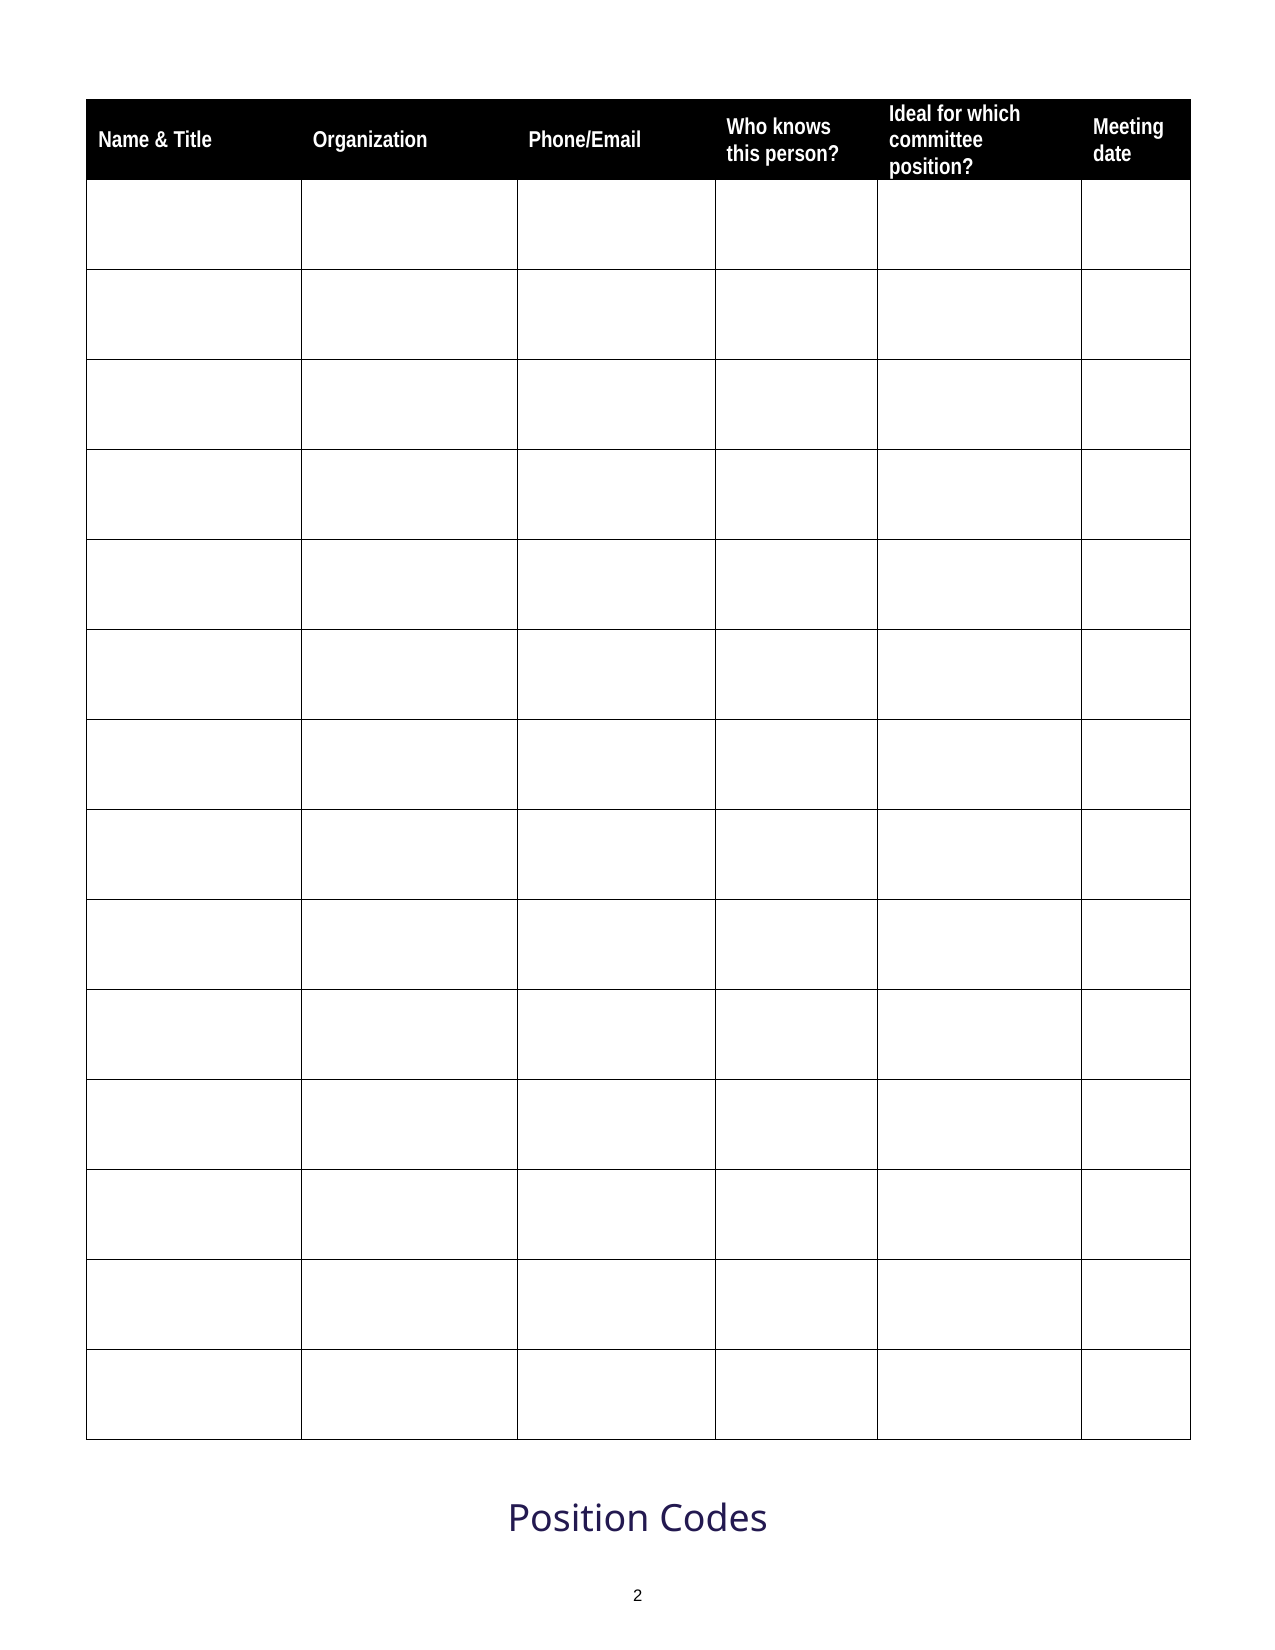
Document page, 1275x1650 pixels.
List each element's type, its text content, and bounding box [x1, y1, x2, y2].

table_cell [518, 540, 715, 629]
table_cell [302, 900, 517, 989]
text Position Codes [75, 1491, 1200, 1542]
table_cell [518, 1080, 715, 1169]
table_cell [716, 1170, 877, 1259]
table_cell [1082, 1080, 1190, 1169]
table_cell [87, 360, 301, 449]
table_cell [878, 540, 1081, 629]
table_cell [1082, 1350, 1190, 1439]
table_cell [302, 270, 517, 359]
table_cell [1082, 180, 1190, 269]
table_cell [302, 540, 517, 629]
table_cell [1082, 810, 1190, 899]
table_cell [87, 1170, 301, 1259]
table_cell [1082, 630, 1190, 719]
table_cell [87, 630, 301, 719]
table_cell [302, 1170, 517, 1259]
table_cell [1082, 900, 1190, 989]
table_cell [878, 630, 1081, 719]
table_cell [302, 180, 517, 269]
table_cell [1082, 720, 1190, 809]
table_cell [878, 990, 1081, 1079]
table_cell [87, 540, 301, 629]
table_cell [518, 1350, 715, 1439]
table_cell [716, 720, 877, 809]
table_cell [716, 990, 877, 1079]
table_cell [878, 900, 1081, 989]
table_cell [716, 270, 877, 359]
table_cell [1082, 990, 1190, 1079]
table_cell [87, 990, 301, 1079]
table_cell [302, 1260, 517, 1349]
table_cell [878, 1350, 1081, 1439]
table_header Ideal for which committee position? [878, 100, 1081, 179]
table_cell [878, 1080, 1081, 1169]
table_cell [878, 180, 1081, 269]
table_cell [302, 990, 517, 1079]
table_cell [1082, 270, 1190, 359]
table_cell [302, 630, 517, 719]
table_cell [716, 450, 877, 539]
table_cell [302, 810, 517, 899]
table_header Name & Title [87, 100, 301, 179]
table_cell [518, 270, 715, 359]
table_cell [1082, 1260, 1190, 1349]
table_cell [87, 450, 301, 539]
table_cell [716, 1080, 877, 1169]
table_cell [716, 180, 877, 269]
table_header Meeting date [1082, 100, 1190, 179]
table_header Organization [302, 100, 517, 179]
table_cell [518, 720, 715, 809]
table_cell [518, 1170, 715, 1259]
table_cell [878, 720, 1081, 809]
table_cell [518, 180, 715, 269]
table_cell [87, 1260, 301, 1349]
table_cell [878, 450, 1081, 539]
table_cell [518, 990, 715, 1079]
table_cell [518, 810, 715, 899]
table_cell [716, 1350, 877, 1439]
table_cell [716, 1260, 877, 1349]
table_cell [716, 540, 877, 629]
table_cell [1082, 360, 1190, 449]
table_cell [87, 1350, 301, 1439]
table_cell [878, 1260, 1081, 1349]
table_cell [518, 360, 715, 449]
table_cell [878, 360, 1081, 449]
table_cell [518, 1260, 715, 1349]
table_cell [518, 450, 715, 539]
table_cell [878, 810, 1081, 899]
table_cell [716, 630, 877, 719]
table_header Who knows this person? [716, 100, 877, 179]
table_cell [87, 1080, 301, 1169]
table_cell [716, 360, 877, 449]
table_cell [302, 360, 517, 449]
table_header Phone/Email [518, 100, 715, 179]
table_cell [878, 1170, 1081, 1259]
table_cell [716, 900, 877, 989]
table_cell [87, 270, 301, 359]
table_cell [1082, 540, 1190, 629]
table_cell [716, 810, 877, 899]
table_cell [87, 810, 301, 899]
table_cell [302, 1080, 517, 1169]
table_cell [87, 900, 301, 989]
table_cell [878, 270, 1081, 359]
table_cell [302, 450, 517, 539]
table_cell [518, 630, 715, 719]
table_cell [302, 1350, 517, 1439]
table_cell [87, 180, 301, 269]
table_cell [302, 720, 517, 809]
table_cell [1082, 1170, 1190, 1259]
table_cell [87, 720, 301, 809]
table_cell [1082, 450, 1190, 539]
table_cell [518, 900, 715, 989]
